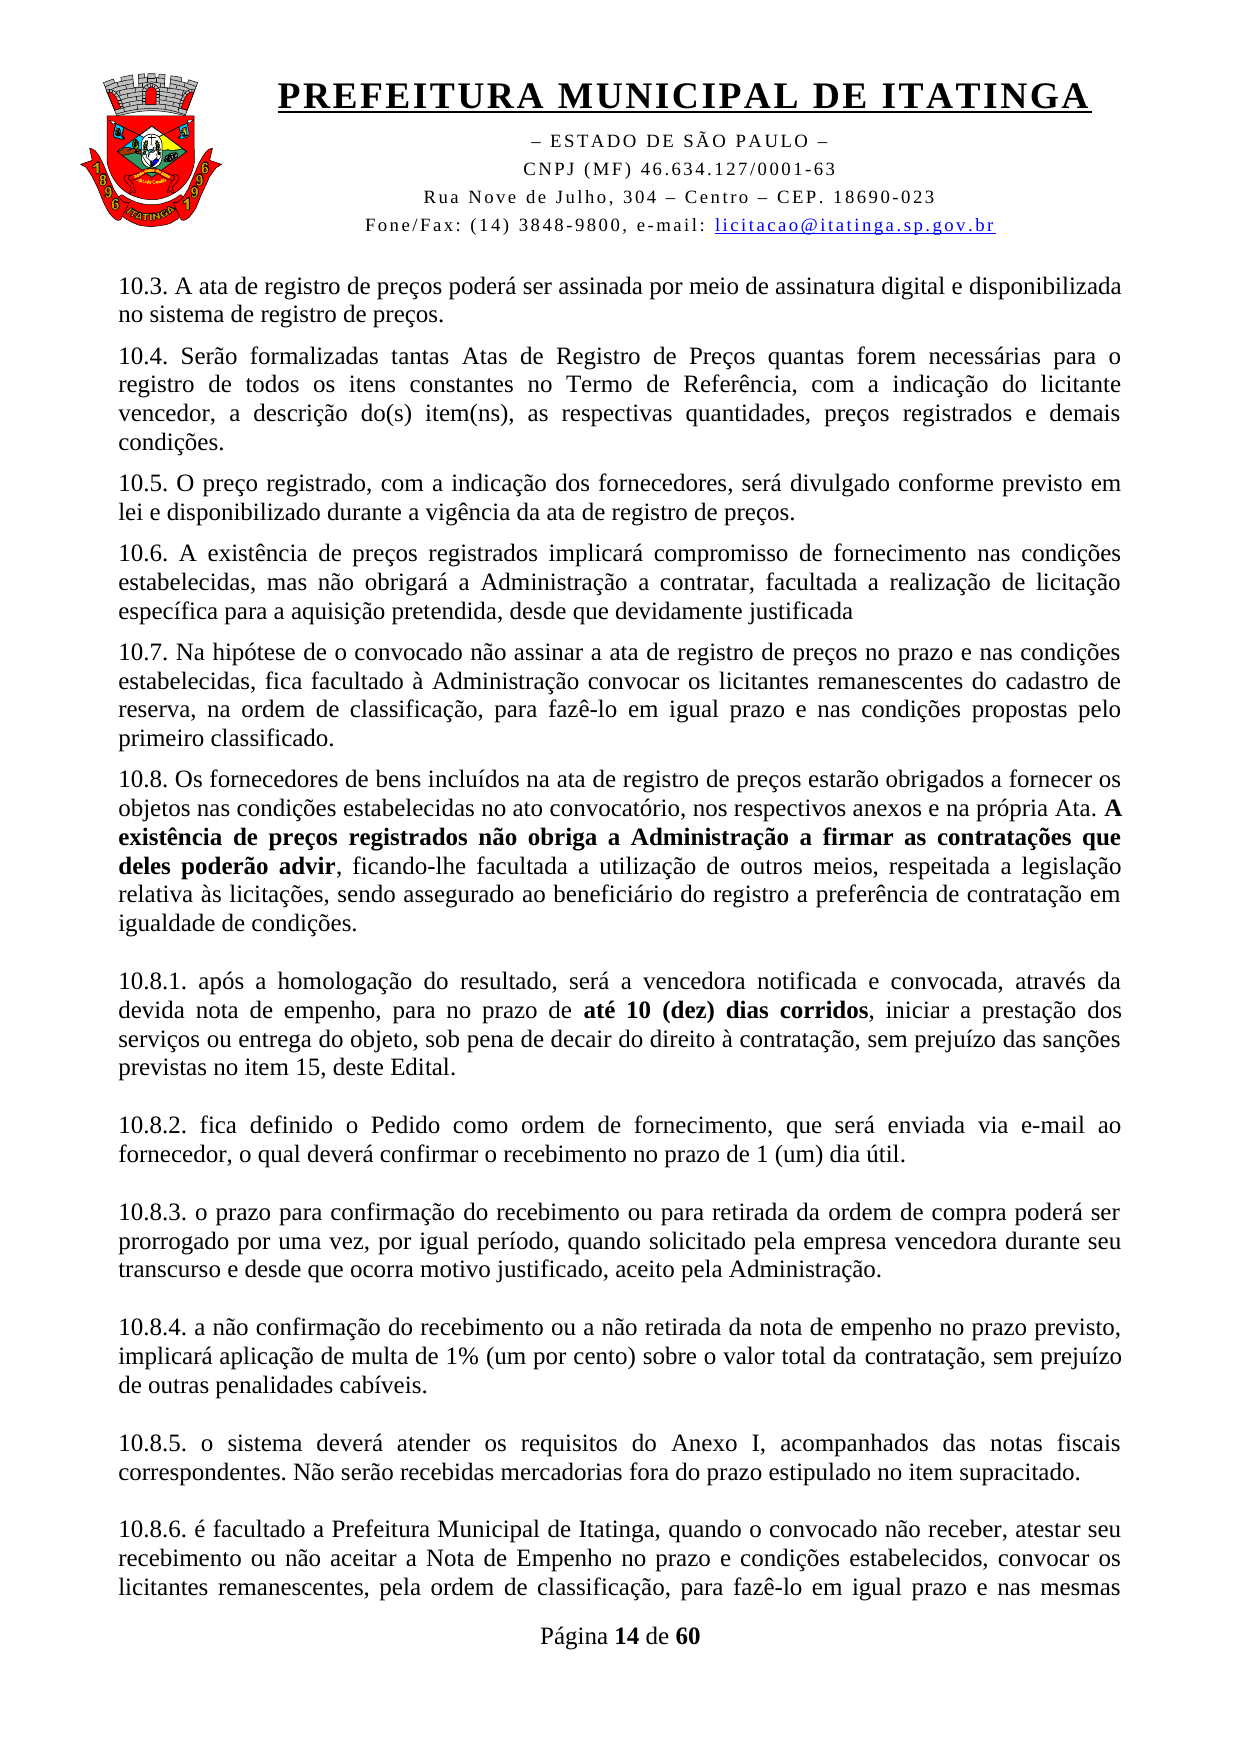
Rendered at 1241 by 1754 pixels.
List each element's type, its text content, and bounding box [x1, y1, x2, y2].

text 10.3. A ata de registro de preços poderá ser assinada por meio de assinatura digital e disponibilizada no sistema de registro de preços. [118, 271, 1122, 328]
text 10.8.3. o prazo para confirmação do recebimento ou para retirada da ordem de compra poderá ser prorrogado por uma vez, por igual período, quando solicitado pela empresa vencedora durante seu transcurso e desde que ocorra motivo justificado, aceito pela Administração. [118, 1197, 1122, 1283]
text 10.8.5. o sistema deverá atender os requisitos do Anexo I, acompanhados das notas fiscais correspondentes. Não serão recebidas mercadorias fora do prazo estipulado no item supracitado. [118, 1428, 1122, 1485]
list 10.4. Serão formalizadas tantas Atas de Registro de Preços quantas forem necessárias para o registro de todos os itens constantes no Termo de Referência, com a indicação do licitante vencedor, a descrição do(s) item(ns), as respectivas quantidades, preços registrados e demais condições. [118, 341, 1122, 456]
list 10.5. O preço registrado, com a indicação dos fornecedores, será divulgado conforme previsto em lei e disponibilizado durante a vigência da ata de registro de preços. [118, 468, 1122, 526]
text 10.8.2. fica definido o Pedido como ordem de fornecimento, que será enviada via e-mail ao fornecedor, o qual deverá confirmar o recebimento no prazo de 1 (um) dia útil. [118, 1110, 1122, 1168]
text 10.8.1. após a homologação do resultado, será a vencedora notificada e convocada, através da devida nota de empenho, para no prazo de até 10 (dez) dias corridos, iniciar a prestação dos serviços ou entrega do objeto, sob pena de decair do direito à contratação, sem prejuízo das sanções previstas no item 15, deste Edital. [118, 966, 1122, 1081]
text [118, 1514, 1122, 1601]
list 10.8. Os fornecedores de bens incluídos na ata de registro de preços estarão obrigados a fornecer os objetos nas condições estabelecidas no ato convocatório, nos respectivos anexos e na própria Ata. A existência de preços registrados não obriga a Administração a firmar as contratações que deles poderão advir, ficando-lhe facultada a utilização de outros meios, respeitada a legislação relativa às licitações, sendo assegurado ao beneficiário do registro a preferência de contratação em igualdade de condições. [118, 764, 1122, 937]
list 10.7. Na hipótese de o convocado não assinar a ata de registro de preços no prazo e nas condições estabelecidas, fica facultado à Administração convocar os licitantes remanescentes do cadastro de reserva, na ordem de classificação, para fazê-lo em igual prazo e nas condições propostas pelo primeiro classificado. [118, 637, 1122, 752]
list 10.6. A existência de preços registrados implicará compromisso de fornecimento nas condições estabelecidas, mas não obrigará a Administração a contratar, facultada a realização de licitação específica para a aquisição pretendida, desde que devidamente justificada [118, 538, 1122, 624]
text 10.8.4. a não confirmação do recebimento ou a não retirada da nota de empenho no prazo previsto, implicará aplicação de multa de 1% (um por cento) sobre o valor total da contratação, sem prejuízo de outras penalidades cabíveis. [118, 1312, 1122, 1399]
